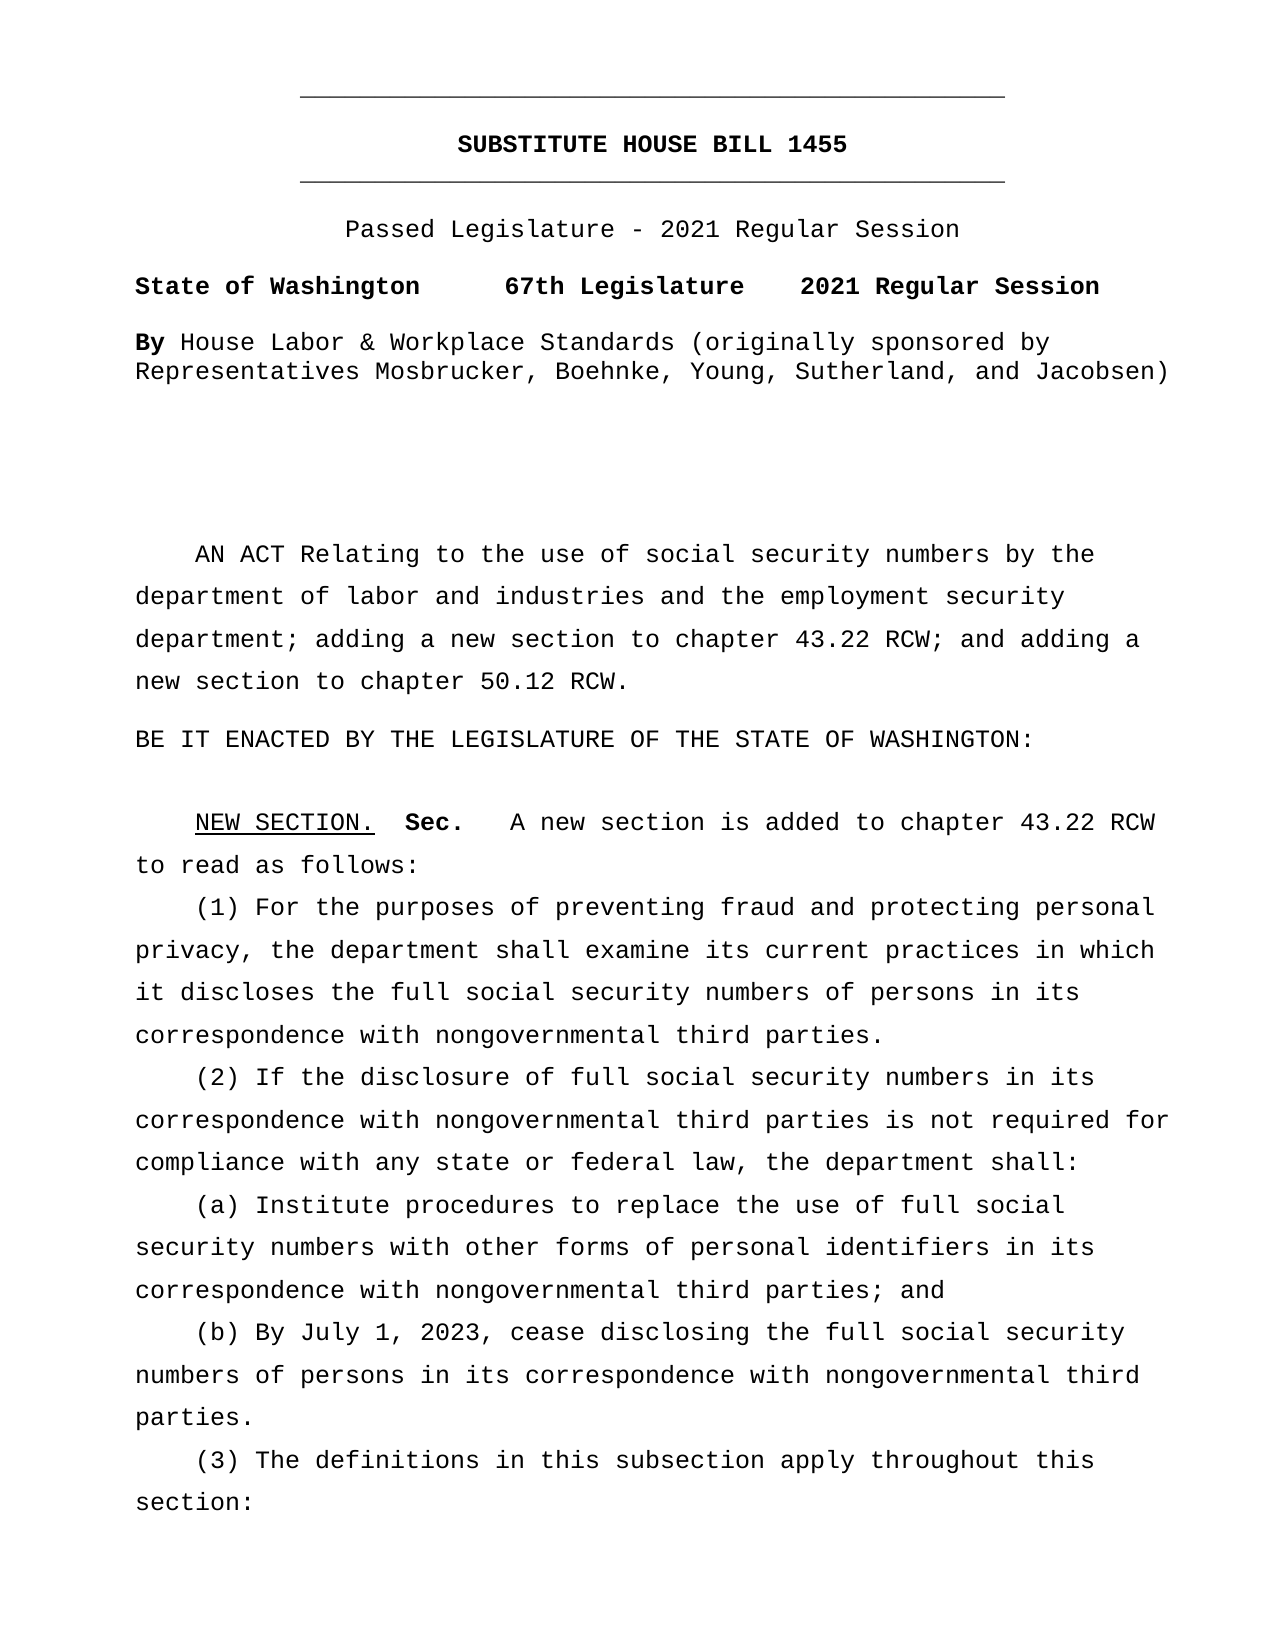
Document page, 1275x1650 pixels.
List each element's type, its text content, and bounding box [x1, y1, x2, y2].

text _______________________________________________ [135, 75, 1170, 103]
text (b) By July 1, 2023, cease disclosing the full social security numbers of persons in its correspondence with nongovernmental third parties. [135, 1307, 1170, 1434]
text (a) Institute procedures to replace the use of full social security numbers with other forms of personal identifiers in its correspondence with nongovernmental third parties; and [135, 1179, 1170, 1307]
text State of Washington 67th Legislature 2021 Regular Session [135, 273, 1170, 302]
text SUBSTITUTE HOUSE BILL 1455 [135, 132, 1170, 160]
text AN ACT Relating to the use of social security numbers by the department of labor and industries and the employment security department; adding a new section to chapter 43.22 RCW; and adding a new section to chapter 50.12 RCW. [135, 528, 1170, 698]
text (3) The definitions in this subsection apply throughout this section: [135, 1434, 1170, 1519]
text By House Labor & Workplace Standards (originally sponsored by Representatives Mosbrucker, Boehnke, Young, Sutherland, and Jacobsen) [135, 330, 1170, 387]
text _______________________________________________ [135, 160, 1170, 188]
text Passed Legislature - 2021 Regular Session [135, 217, 1170, 245]
text (1) For the purposes of preventing fraud and protecting personal privacy, the department shall examine its current practices in which it discloses the full social security numbers of persons in its correspondence with nongovernmental third parties. [135, 882, 1170, 1052]
text NEW SECTION. Sec. A new section is added to chapter 43.22 RCW to read as follows: [135, 797, 1170, 882]
text BE IT ENACTED BY THE LEGISLATURE OF THE STATE OF WASHINGTON: [135, 727, 1170, 755]
text (2) If the disclosure of full social security numbers in its correspondence with nongovernmental third parties is not required for compliance with any state or federal law, the department shall: [135, 1052, 1170, 1179]
